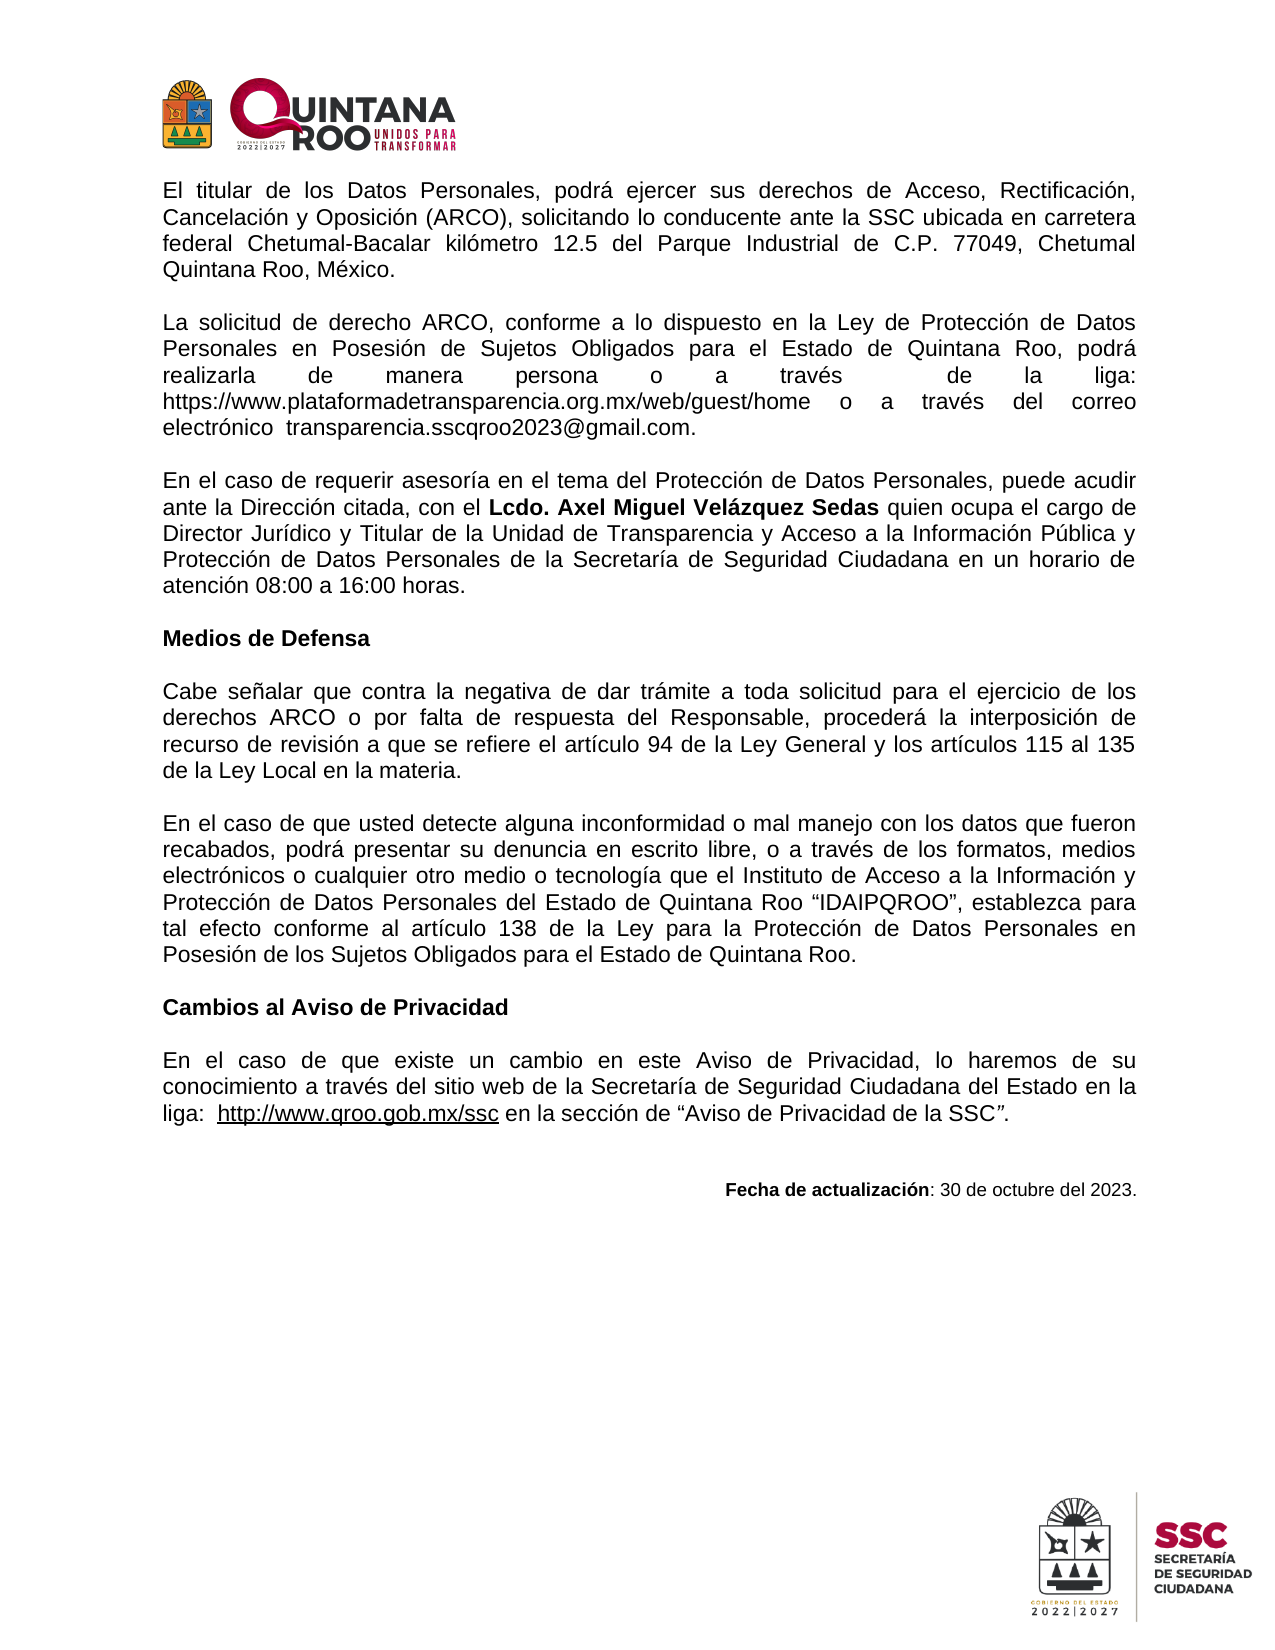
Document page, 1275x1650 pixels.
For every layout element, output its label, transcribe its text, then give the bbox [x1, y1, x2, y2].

picture [1013, 1480, 1255, 1624]
text En el caso de que usted detecte alguna inconformidad o mal manejo con los datos que fueron recabados, podrá presentar su denuncia en escrito libre, o a través de los formatos, medios electrónicos o cualquier otro medio o tecnología que el Instituto de Acceso a la Información y Protección de Datos Personales del Estado de Quintana Roo “IDAIPQROO”, establezca para tal efecto conforme al artículo 138 de la Ley para la Protección de Datos Personales en Posesión de los Sujetos Obligados para el Estado de Quintana Roo. [162, 810, 1137, 968]
text Cambios al Aviso de Privacidad [162, 994, 1137, 1021]
text El titular de los Datos Personales, podrá ejercer sus derechos de Acceso, Rectificación, Cancelación y Oposición (ARCO), solicitando lo conducente ante la SSC ubicada en carretera federal Chetumal-Bacalar kilómetro 12.5 del Parque Industrial de C.P. 77049, Chetumal Quintana Roo, México. [162, 177, 1137, 283]
text Fecha de actualización: 30 de octubre del 2023. [162, 1179, 1137, 1200]
text La solicitud de derecho ARCO, conforme a lo dispuesto en la Ley de Protección de Datos Personales en Posesión de Sujetos Obligados para el Estado de Quintana Roo, podrá realizarla de manera persona o a través de la liga: https://www.plataformadetransparencia.org.mx/web/guest/home o a través del correo electrónico transparencia.sscqroo2023@gmail.com. [162, 309, 1137, 441]
text Cabe señalar que contra la negativa de dar trámite a toda solicitud para el ejercicio de los derechos ARCO o por falta de respuesta del Responsable, procederá la interposición de recurso de revisión a que se refiere el artículo 94 de la Ley General y los artículos 115 al 135 de la Ley Local en la materia. [162, 678, 1137, 783]
picture [162, 75, 458, 152]
text Medios de Defensa [162, 625, 1137, 652]
text En el caso de requerir asesoría en el tema del Protección de Datos Personales, puede acudir ante la Dirección citada, con el Lcdo. Axel Miguel Velázquez Sedas quien ocupa el cargo de Director Jurídico y Titular de la Unidad de Transparencia y Acceso a la Información Pública y Protección de Datos Personales de la Secretaría de Seguridad Ciudadana en un horario de atención 08:00 a 16:00 horas. [162, 467, 1137, 599]
text En el caso de que existe un cambio en este Aviso de Privacidad, lo haremos de su conocimiento a través del sitio web de la Secretaría de Seguridad Ciudadana del Estado en la liga: http://www.qroo.gob.mx/ssc en la sección de “Aviso de Privacidad de la SSC”. [162, 1047, 1137, 1126]
